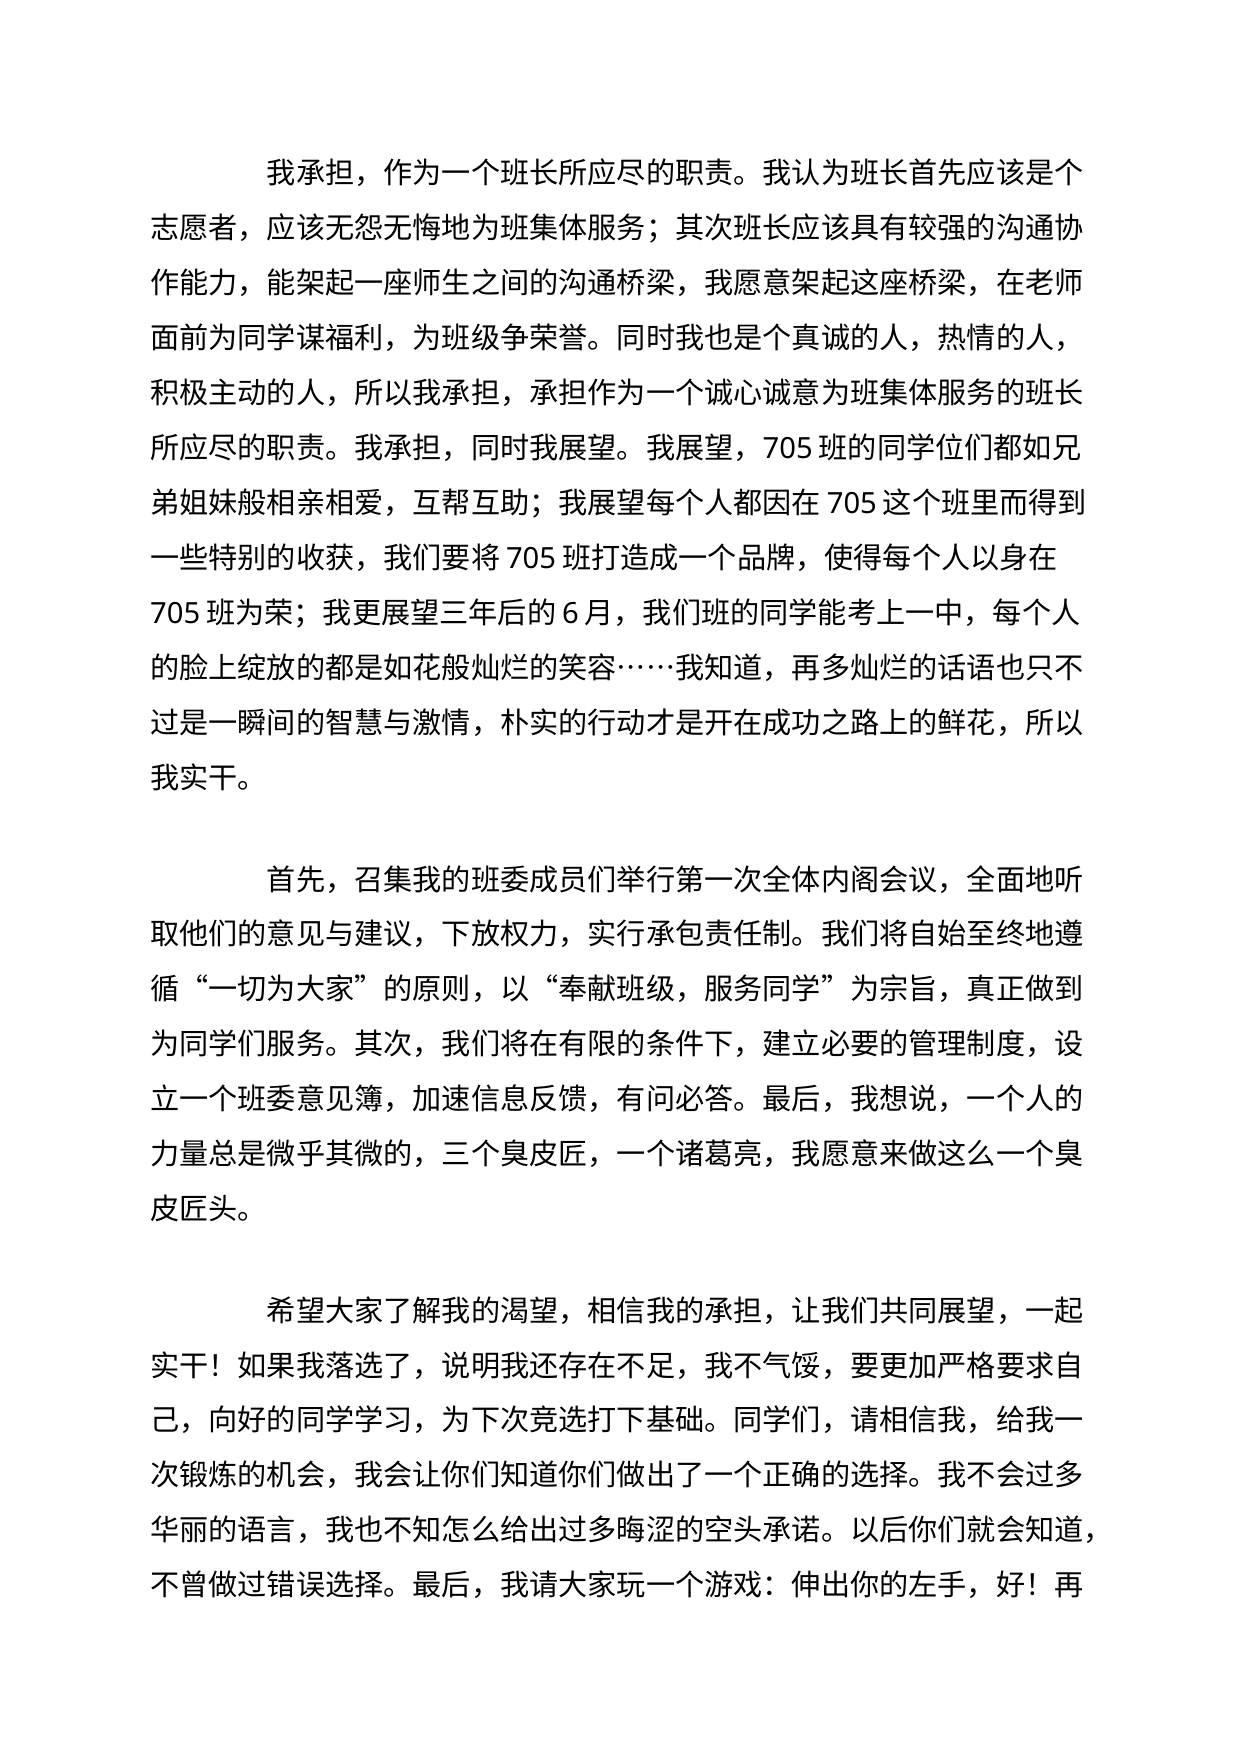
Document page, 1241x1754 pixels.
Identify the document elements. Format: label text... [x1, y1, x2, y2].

text 首先，召集我的班委成员们举行第一次全体内阁会议，全面地听取他们的意见与建议，下放权力，实行承包责任制。我们将自始至终地遵循“一切为大家”的原则，以“奉献班级，服务同学”为宗旨，真正做到为同学们服务。其次，我们将在有限的条件下，建立必要的管理制度，设立一个班委意见簿，加速信息反馈，有问必答。最后，我想说，一个人的力量总是微乎其微的，三个臭皮匠，一个诸葛亮，我愿意来做这么一个臭皮匠头。 [150, 856, 1090, 1228]
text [150, 1287, 1090, 1604]
text 我承担，作为一个班长所应尽的职责。我认为班长首先应该是个志愿者，应该无怨无悔地为班集体服务；其次班长应该具有较强的沟通协作能力，能架起一座师生之间的沟通桥梁，我愿意架起这座桥梁，在老师面前为同学谋福利，为班级争荣誉。同时我也是个真诚的人，热情的人，积极主动的人，所以我承担，承担作为一个诚心诚意为班集体服务的班长所应尽的职责。我承担，同时我展望。我展望，705班的同学位们都如兄弟姐妹般相亲相爱，互帮互助；我展望每个人都因在705这个班里而得到一些特别的收获，我们要将705班打造成一个品牌，使得每个人以身在705班为荣；我更展望三年后的6月，我们班的同学能考上一中，每个人的脸上绽放的都是如花般灿烂的笑容……我知道，再多灿烂的话语也只不过是一瞬间的智慧与激情，朴实的行动才是开在成功之路上的鲜花，所以我实干。 [150, 150, 1090, 797]
